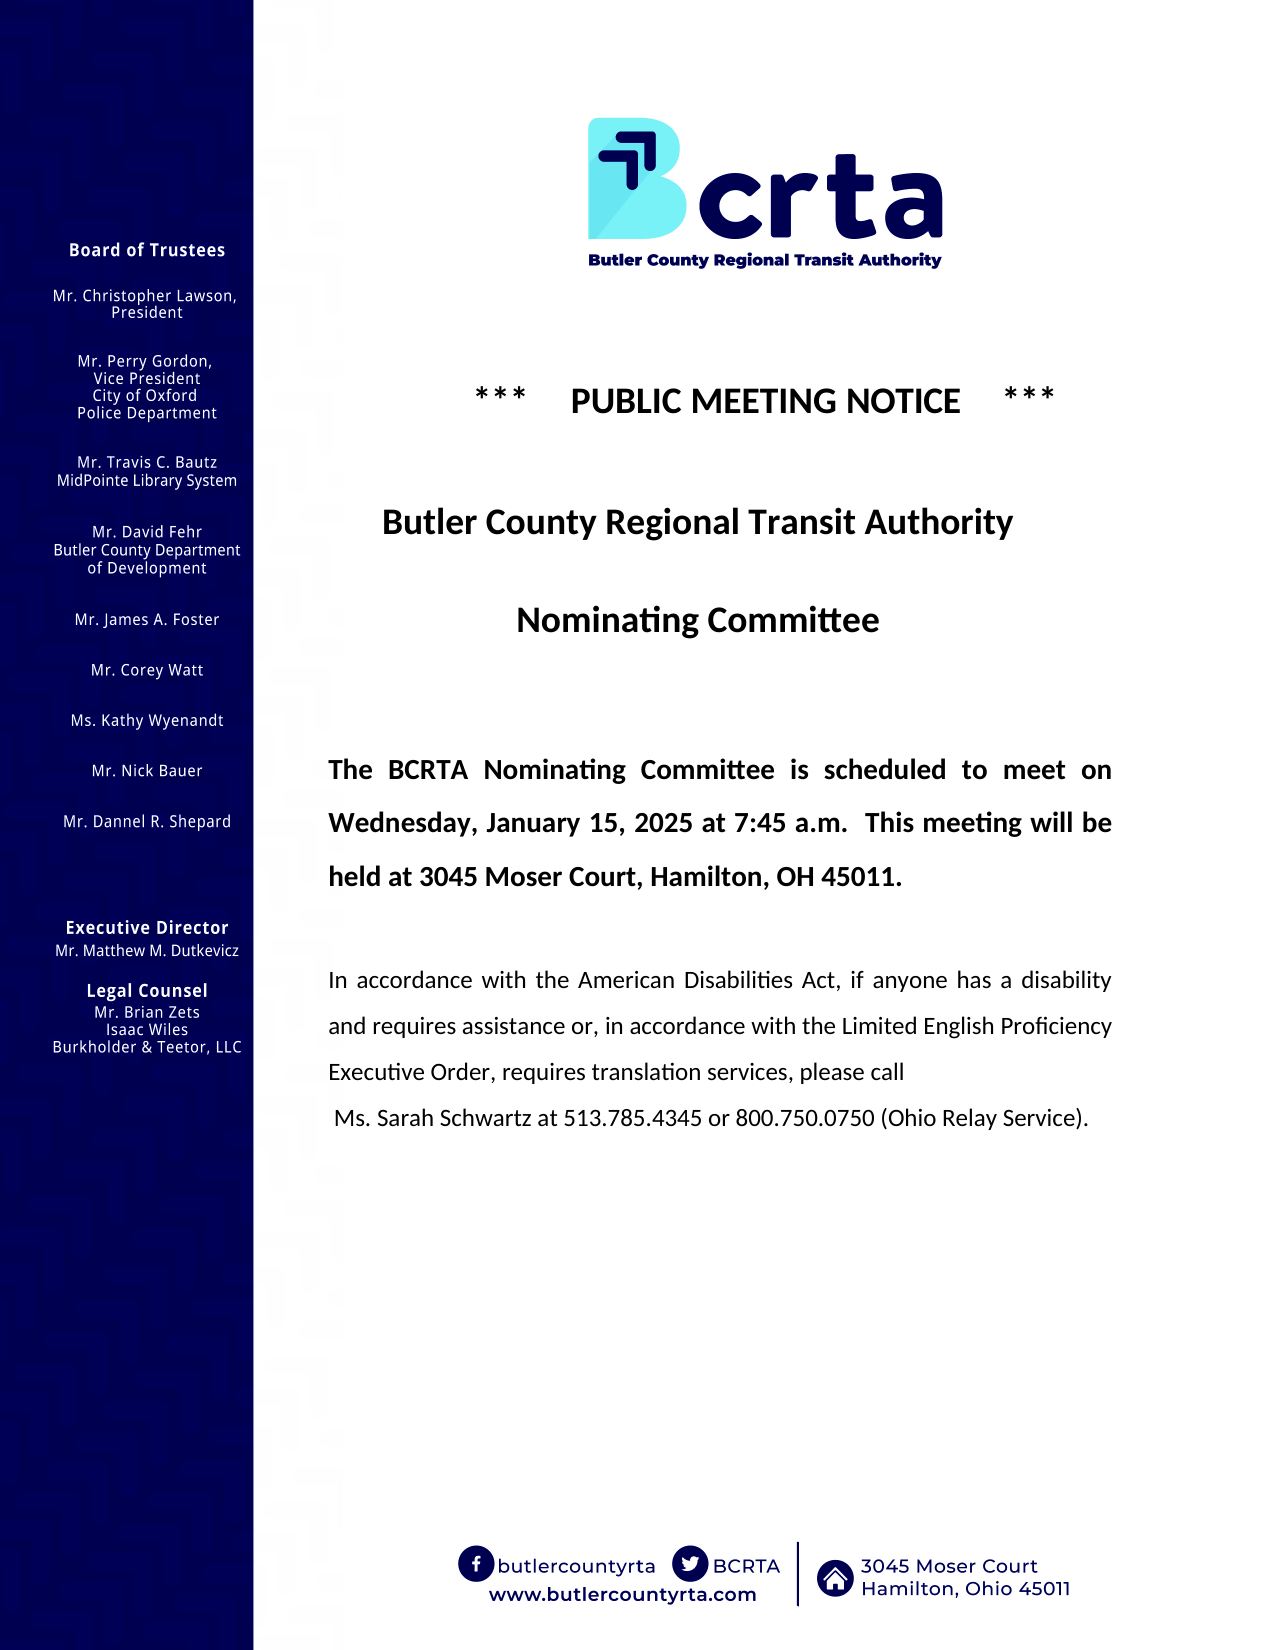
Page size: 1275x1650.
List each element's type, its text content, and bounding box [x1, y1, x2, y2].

title Butler County Regional Transit Authority [328, 498, 1068, 544]
text Ms. Sarah Schwartz at 513.785.4345 or 800.750.0750 (Ohio Relay Service). [328, 1102, 1113, 1132]
picture [0, 0, 1275, 1650]
title Nominating Committee [328, 596, 1068, 642]
text The BCRTA Nominating Committee is scheduled to meet on Wednesday, January 15, 2025 at 7:45 a.m. This meeting will be held at 3045 Moser Court, Hamilton, OH 45011. [328, 751, 1113, 893]
title *** PUBLIC MEETING NOTICE *** [328, 377, 1125, 423]
text In accordance with the American Disabilities Act, if anyone has a disability and requires assistance or, in accordance with the Limited English Proficiency Executive Order, requires translation services, please call [328, 964, 1113, 1087]
